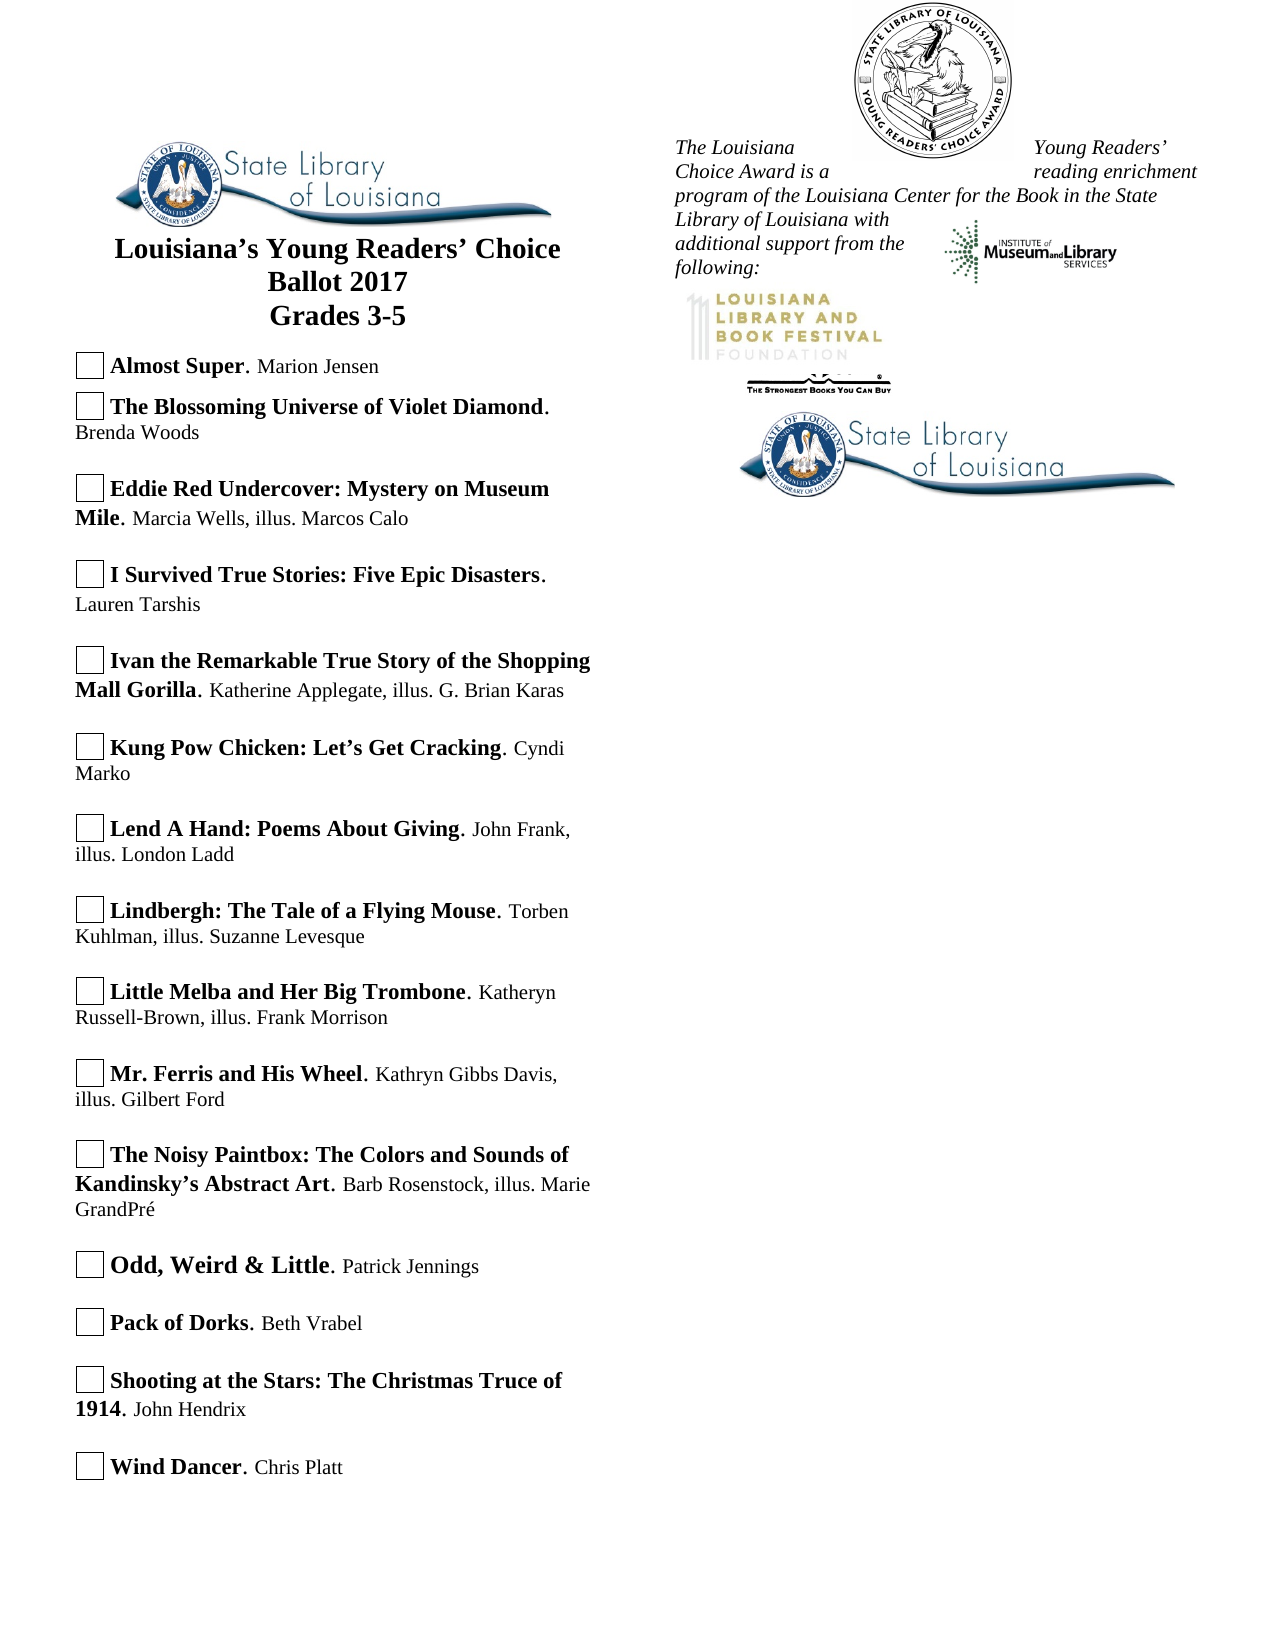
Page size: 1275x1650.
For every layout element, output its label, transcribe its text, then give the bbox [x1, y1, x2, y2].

text I Survived True Stories: Five Epic Disasters. Lauren Tarshis [75, 559, 600, 617]
text Kung Pow Chicken: Let’s Get Cracking. Cyndi Marko [75, 732, 600, 784]
text Pack of Dorks. Beth Vrabel [75, 1307, 600, 1336]
text Grades 3-5 [75, 298, 600, 331]
text Almost Super. Marion Jensen [75, 351, 600, 379]
text Lindbergh: The Tale of a Flying Mouse. Torben Kuhlman, illus. Suzanne Levesque [75, 895, 600, 948]
text Wind Dancer. Chris Platt [75, 1451, 600, 1480]
text Odd, Weird & Little. Patrick Jennings [75, 1250, 600, 1278]
picture [942, 211, 1118, 290]
text Eddie Red Undercover: Mystery on Museum Mile. Marcia Wells, illus. Marcos Calo [75, 473, 600, 530]
picture [737, 411, 1175, 496]
text Ivan the Remarkable True Story of the Shopping Mall Gorilla. Katherine Applegate, illus. G. Brian Karas [75, 645, 600, 703]
text Ballot 2017 [75, 264, 600, 298]
picture [852, 0, 1015, 161]
text Mr. Ferris and His Wheel. Kathryn Gibbs Davis, illus. Gilbert Ford [75, 1058, 600, 1111]
picture [674, 282, 893, 394]
picture [113, 141, 551, 226]
text Shooting at the Stars: The Christmas Truce of 1914. John Hendrix [75, 1365, 600, 1422]
text The Noisy Paintbox: The Colors and Sounds of Kandinsky’s Abstract Art. Barb Rosenstock, illus. Marie GrandPré [75, 1139, 600, 1221]
text Lend A Hand: Poems About Giving. John Frank, illus. London Ladd [75, 813, 600, 866]
text The Blossoming Universe of Violet Diamond. Brenda Woods [75, 391, 600, 444]
text Little Melba and Her Big Trombone. Katheryn Russell-Brown, illus. Frank Morrison [75, 976, 600, 1029]
text Louisiana’s Young Readers’ Choice [75, 197, 600, 264]
